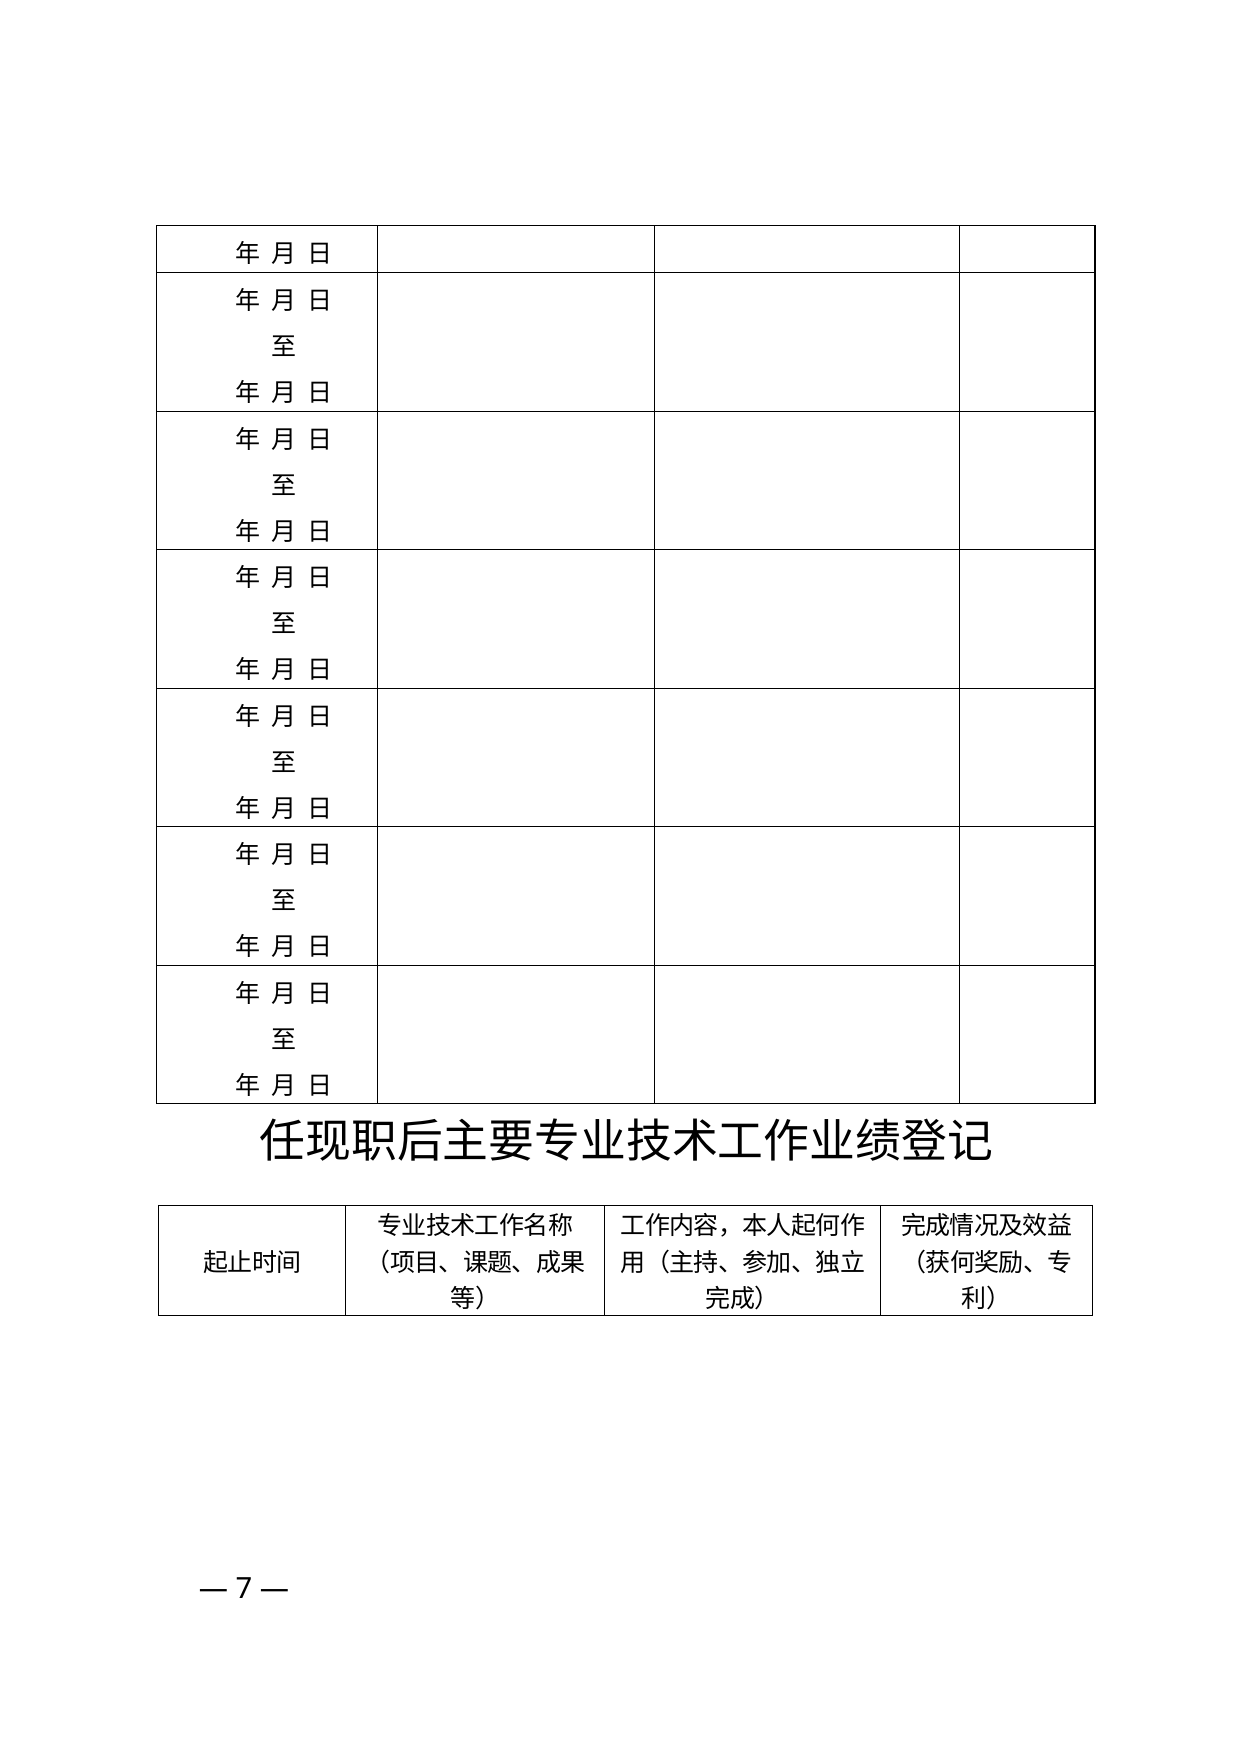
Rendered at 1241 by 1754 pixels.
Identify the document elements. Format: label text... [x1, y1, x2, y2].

table_cell 年 月 日 至 年 月 日 [157, 226, 377, 272]
table_cell [960, 550, 1094, 688]
table_cell [378, 689, 654, 826]
table_cell [378, 273, 654, 411]
table_cell [655, 827, 959, 965]
table_cell [655, 966, 959, 1103]
table_cell [378, 550, 654, 688]
table_cell [960, 273, 1094, 411]
table_cell [655, 689, 959, 826]
table_cell 年 月 日 至 年 月 日 [157, 966, 377, 1103]
table_cell [960, 966, 1094, 1103]
table_cell [378, 226, 654, 272]
table_cell [960, 412, 1094, 549]
text 任现职后主要专业技术工作业绩登记 [167, 1104, 1085, 1171]
table_header 工作内容，本人起何作用（主持、参加、独立完成） [605, 1206, 880, 1314]
table_cell [655, 226, 959, 272]
table_cell [960, 689, 1094, 826]
table_cell [655, 412, 959, 549]
table_cell 年 月 日 至 年 月 日 [157, 550, 377, 688]
table_cell [960, 827, 1094, 965]
table_cell 年 月 日 至 年 月 日 [157, 412, 377, 549]
table_cell [655, 273, 959, 411]
table_header 起止时间 [159, 1206, 345, 1314]
table_cell 年 月 日 至 年 月 日 [157, 689, 377, 826]
table_cell 年 月 日 至 年 月 日 [157, 827, 377, 965]
table_header 完成情况及效益 （获何奖励、专利） [881, 1206, 1092, 1314]
table_cell 年 月 日 至 年 月 日 [157, 273, 377, 411]
table_cell [378, 966, 654, 1103]
table_cell [960, 226, 1094, 272]
table_cell [378, 827, 654, 965]
table_header 专业技术工作名称 （项目、课题、成果等） [346, 1206, 604, 1314]
table_cell [655, 550, 959, 688]
table_cell [378, 412, 654, 549]
